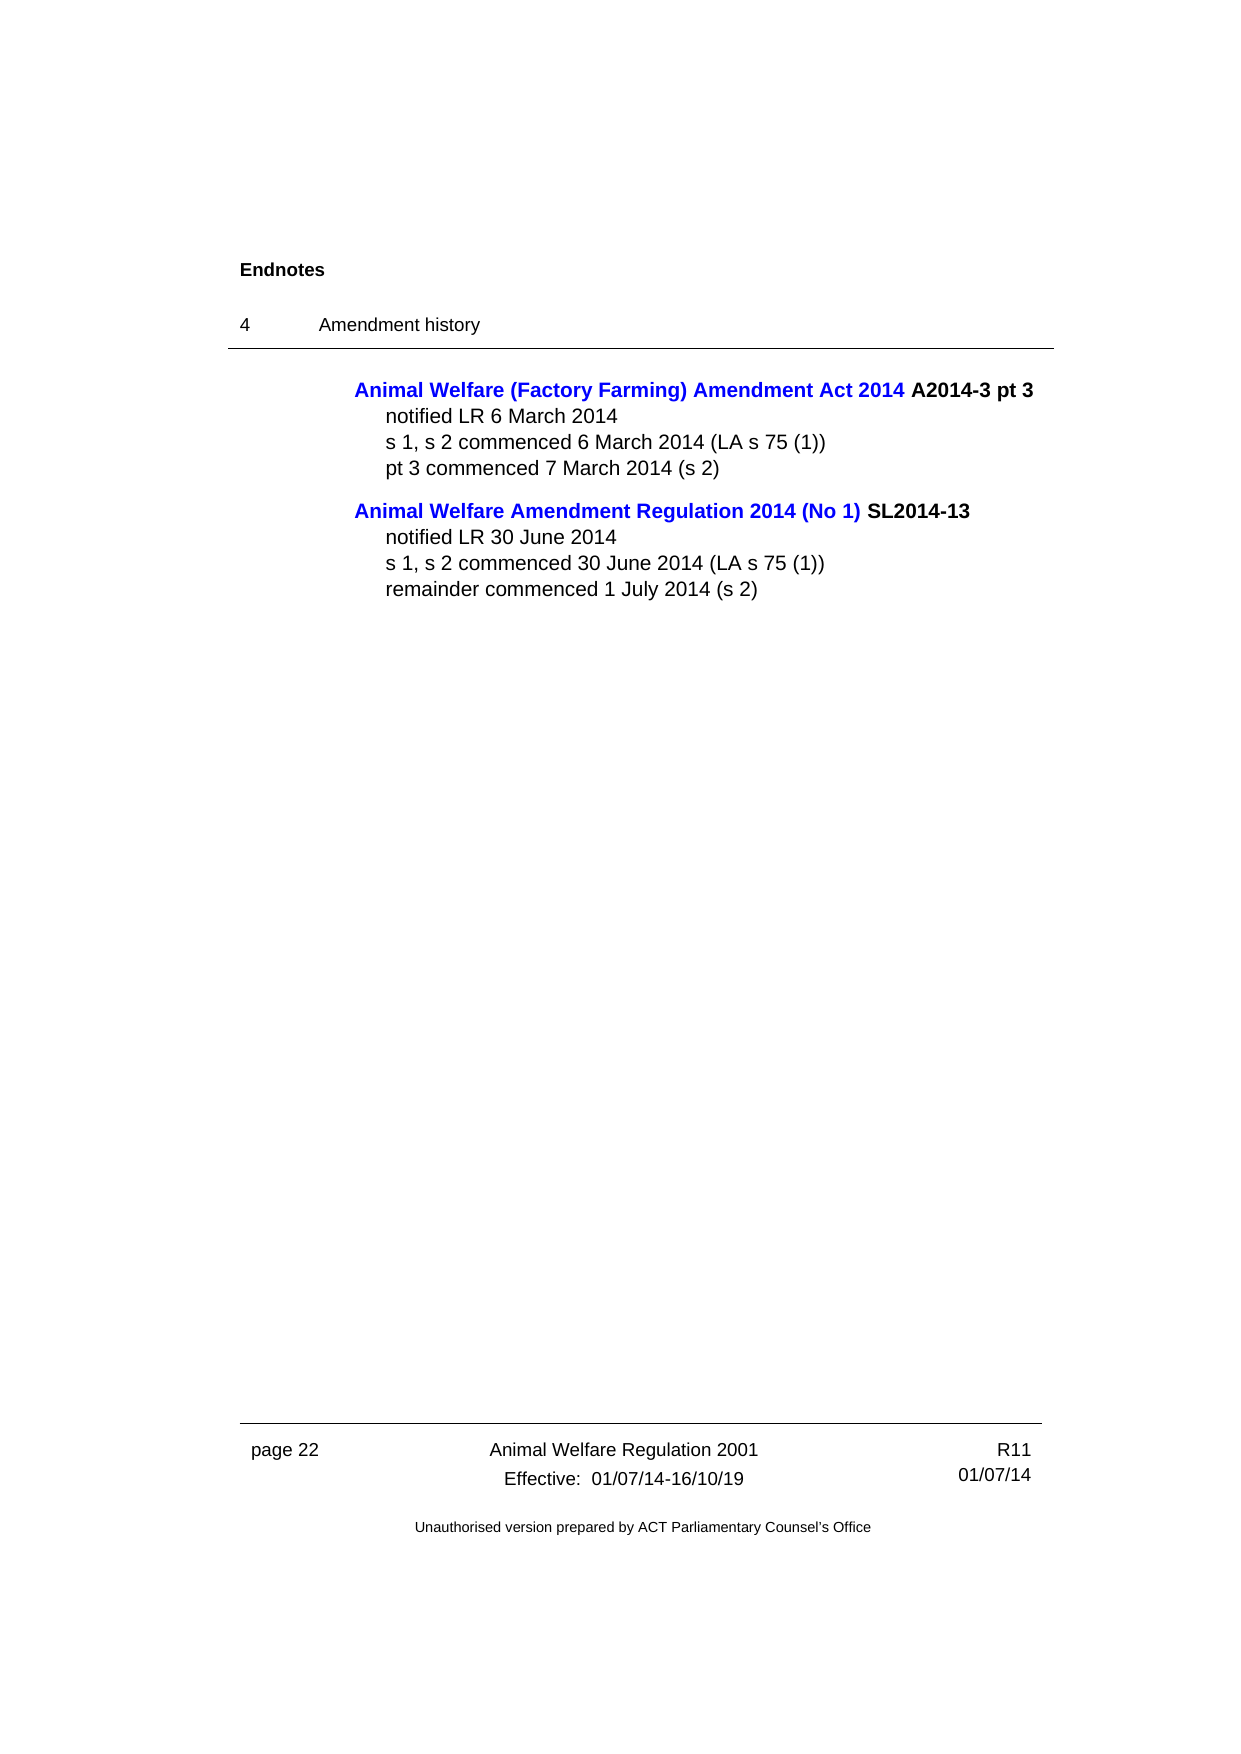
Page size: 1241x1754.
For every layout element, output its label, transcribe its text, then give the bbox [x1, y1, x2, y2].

text remainder commenced 1 July 2014 (s 2) [385, 577, 1042, 601]
text pt 3 commenced 7 March 2014 (s 2) [385, 456, 1042, 480]
text Animal Welfare Amendment Regulation 2014 (No 1) SL2014-13 [354, 499, 1042, 523]
text s 1, s 2 commenced 30 June 2014 (LA s 75 (1)) [385, 551, 1042, 575]
text notified LR 30 June 2014 [385, 525, 1042, 549]
text Animal Welfare (Factory Farming) Amendment Act 2014 A2014-3 pt 3 [354, 378, 1042, 402]
text s 1, s 2 commenced 6 March 2014 (LA s 75 (1)) [385, 430, 1042, 454]
text notified LR 6 March 2014 [385, 404, 1042, 428]
